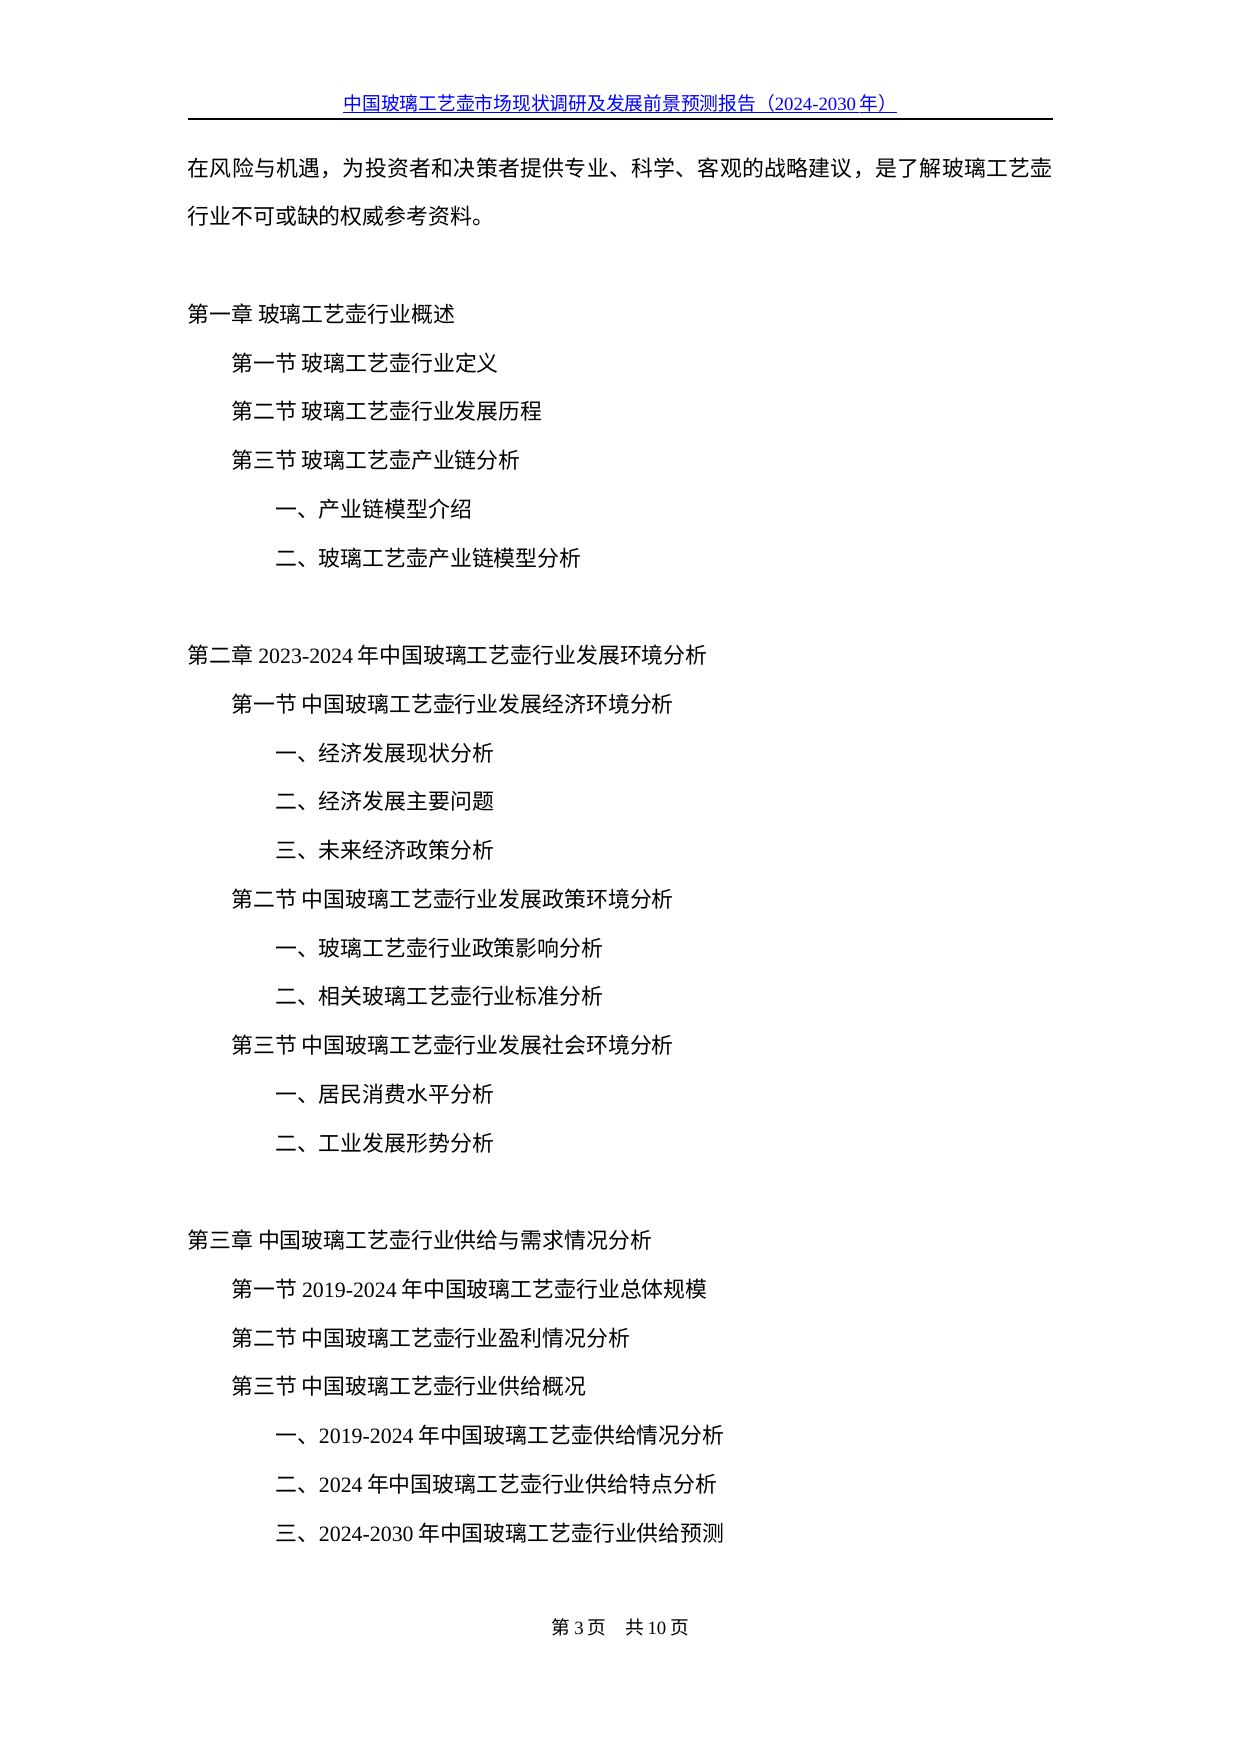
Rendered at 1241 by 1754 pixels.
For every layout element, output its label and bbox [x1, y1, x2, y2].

text [187, 150, 1053, 1548]
